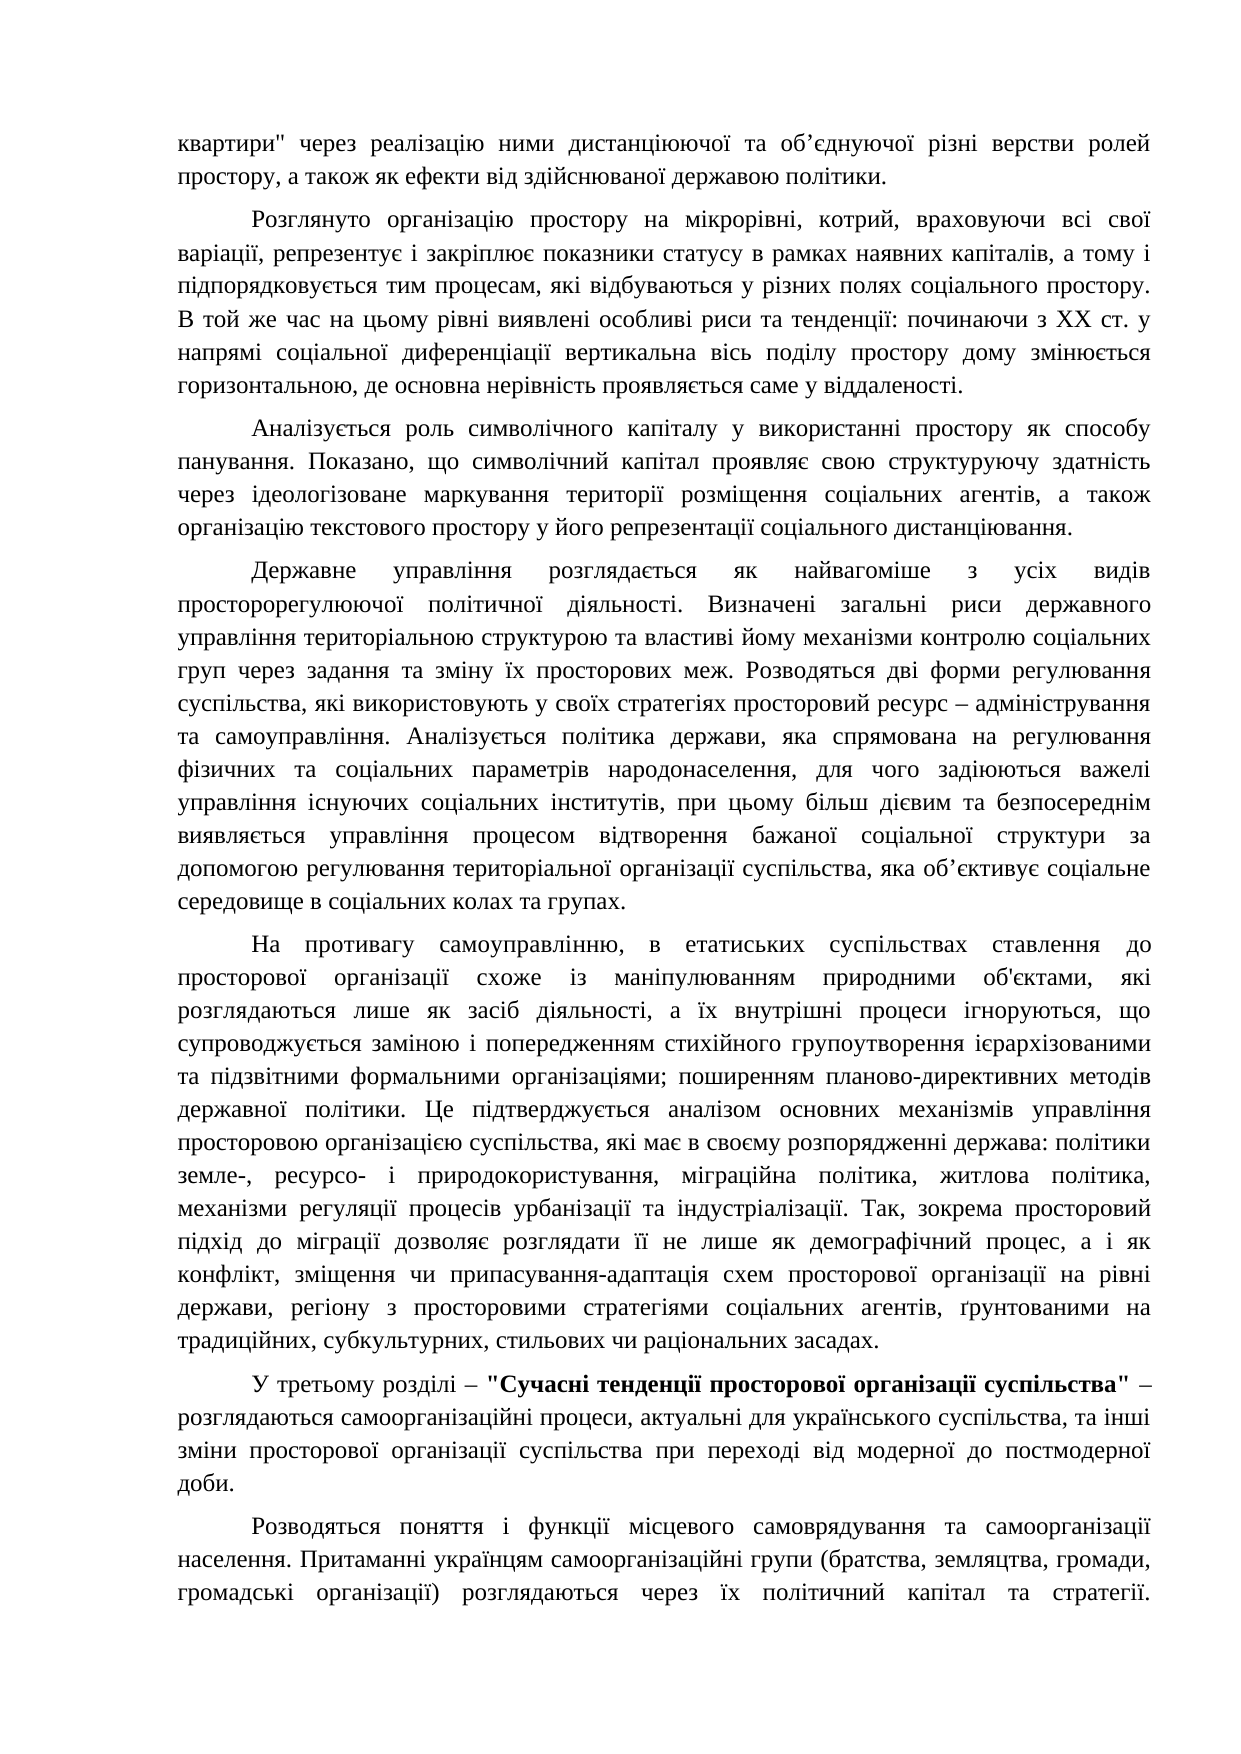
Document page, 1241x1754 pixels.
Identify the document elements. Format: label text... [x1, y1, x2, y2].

list У третьому розділі – "Сучасні тенденції просторової організації суспільства" – розглядаються самоорганізаційні процеси, актуальні для українського суспільства, та інші зміни просторової організації суспільства при переході від модерної до постмодерної доби. [177, 1369, 1152, 1497]
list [177, 128, 1152, 190]
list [177, 1511, 1152, 1606]
list Аналізується роль символічного капіталу у використанні простору як способу панування. Показано, що символічний капітал проявляє свою структуруючу здатність через ідеологізоване маркування території розміщення соціальних агентів, а також організацію текстового простору у його репрезентації соціального дистанціювання. [177, 413, 1152, 541]
list Розглянуто організацію простору на мікрорівні, котрий, враховуючи всі свої варіації, репрезентує і закріплює показники статусу в рамках наявних капіталів, а тому і підпорядковується тим процесам, які відбуваються у різних полях соціального простору. В той же час на цьому рівні виявлені особливі риси та тенденції: починаючи з ХХ ст. у напрямі соціальної диференціації вертикальна вісь поділу простору дому змінюється горизонтальною, де основна нерівність проявляється саме у віддаленості. [177, 204, 1152, 398]
list На противагу самоуправлінню, в етатиських суспільствах ставлення до просторової організації схоже із маніпулюванням природними об'єктами, які розглядаються лише як засіб діяльності, а їх внутрішні процеси ігноруються, що супроводжується заміною і попередженням стихійного групоутворення ієрархізованими та підзвітними формальними організаціями; поширенням планово-директивних методів державної політики. Це підтверджується аналізом основних механізмів управління просторовою організацією суспільства, які має в своєму розпорядженні держава: політики земле-, ресурсо- і природокористування, міграційна політика, житлова політика, механізми регуляції процесів урбанізації та індустріалізації. Так, зокрема просторовий підхід до міграції дозволяє розглядати її не лише як демографічний процес, а і як конфлікт, зміщення чи припасування-адаптація схем просторової організації на рівні держави, регіону з просторовими стратегіями соціальних агентів, ґрунтованими на традиційних, субкультурних, стильових чи раціональних засадах. [177, 929, 1152, 1354]
list Державне управління розглядається як найвагоміше з усіх видів просторорегулюючої політичної діяльності. Визначені загальні риси державного управління територіальною структурою та властиві йому механізми контролю соціальних груп через задання та зміну їх просторових меж. Розводяться дві форми регулювання суспільства, які використовують у своїх стратегіях просторовий ресурс – адміністрування та самоуправління. Аналізується політика держави, яка спрямована на регулювання фізичних та соціальних параметрів народонаселення, для чого задіюються важелі управління існуючих соціальних інститутів, при цьому більш дієвим та безпосереднім виявляється управління процесом відтворення бажаної соціальної структури за допомогою регулювання територіальної організації суспільства, яка об’єктивує соціальне середовище в соціальних колах та групах. [177, 556, 1152, 914]
